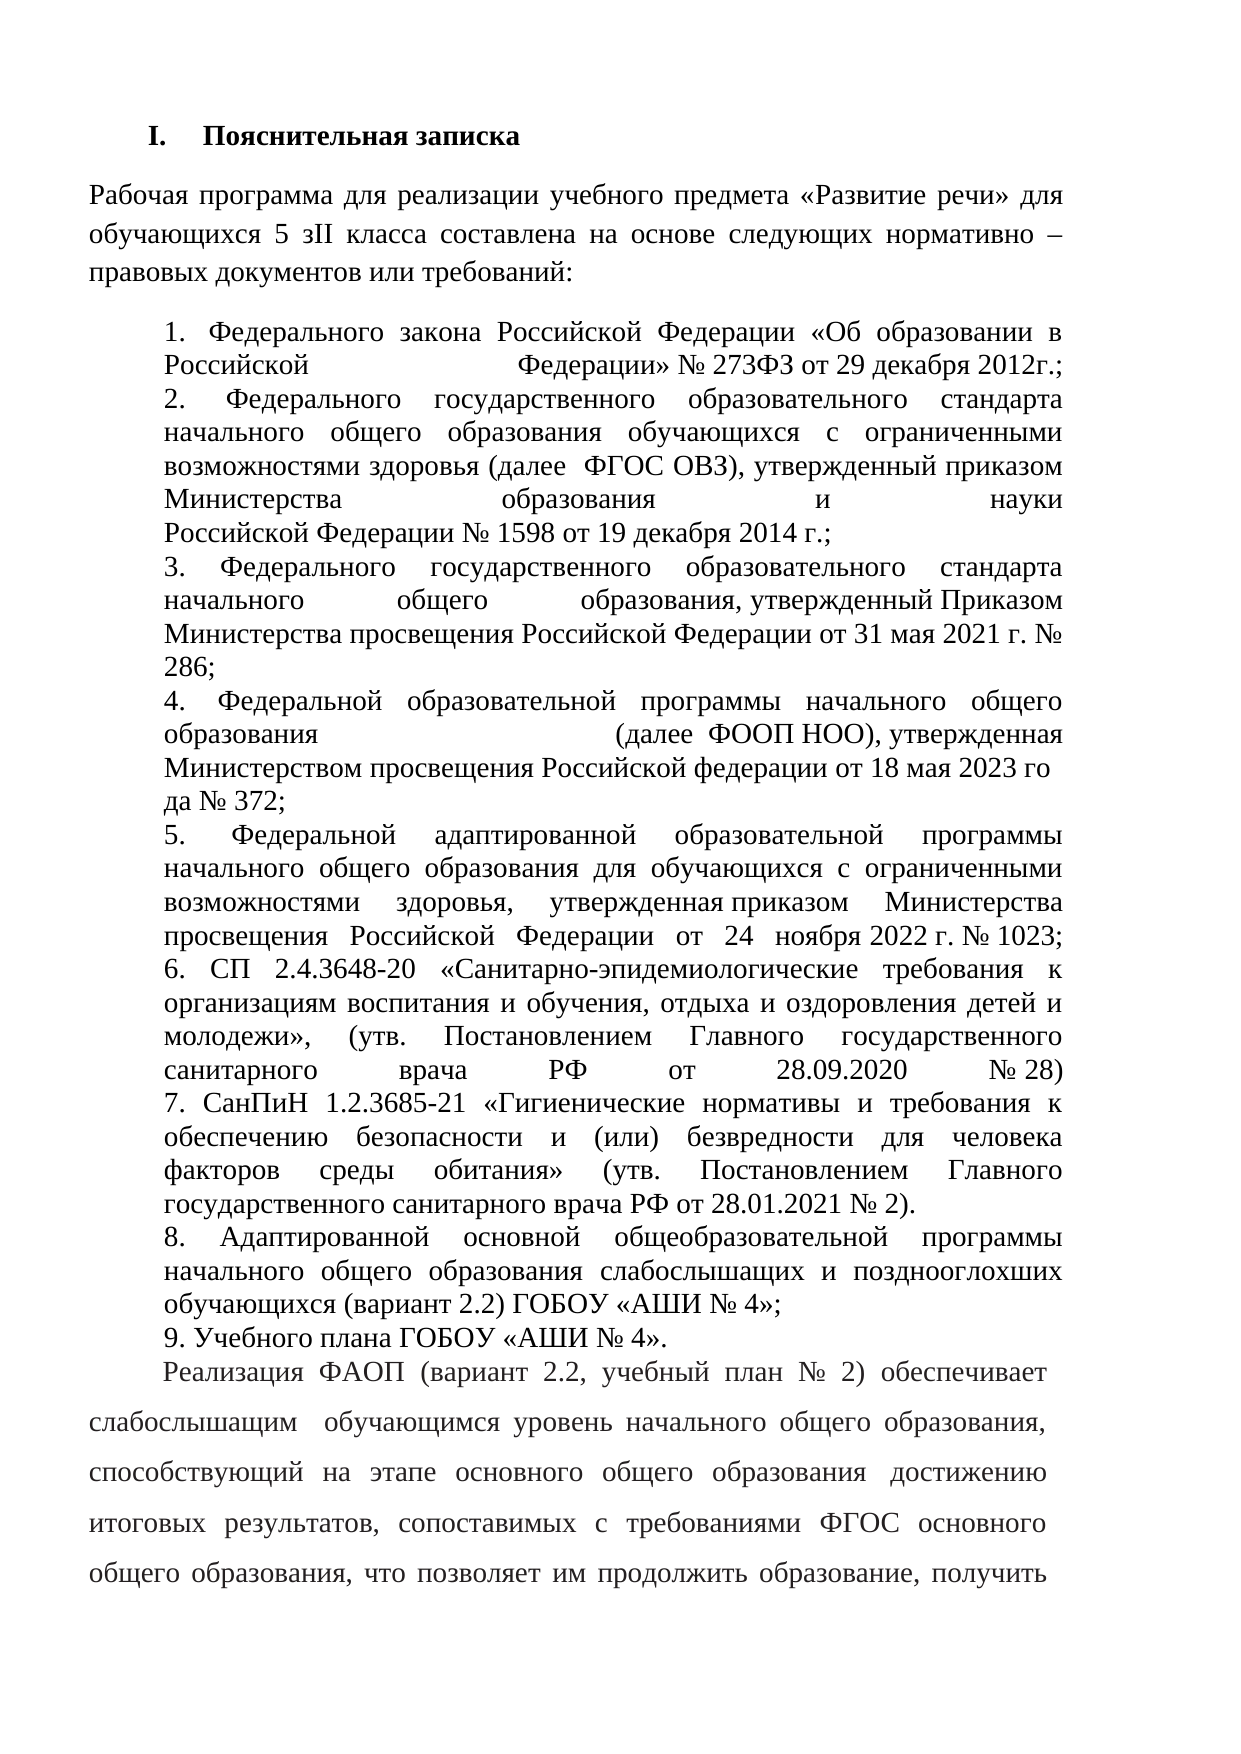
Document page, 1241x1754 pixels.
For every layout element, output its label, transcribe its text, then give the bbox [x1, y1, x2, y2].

list 8. Адаптированной основной общеобразовательной программы начального общего образования слабослышащих и позднооглохших обучающихся (вариант 2.2) ГОБОУ «АШИ № 4»; [164, 1219, 1063, 1320]
text Рабочая программа для реализации учебного предмета «Развитие речи» для обучающихся 5 зII класса составлена на основе следующих нормативно – правовых документов или требований: [89, 177, 1063, 288]
list 9. Учебного плана ГОБОУ «АШИ № 4». [164, 1320, 1063, 1354]
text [89, 1354, 1047, 1588]
text I. Пояснительная записка [148, 118, 1063, 152]
text 1. Федерального закона Российской Федерации «Об образовании в Российской Федерации» № 273ФЗ от 29 декабря 2012г.; 2. Федерального государственного образовательного стандарта начального общего образования обучающихся с ограниченными возможностями здоровья (далее ФГОС ОВЗ), утвержденный приказом Министерства образования и науки Российской Федерации № 1598 от 19 декабря 2014 г.; 3. Федерального государственного образовательного стандарта начального общего образования, утвержденный Приказом Министерства просвещения Российской Федерации от 31 мая 2021 г. № 286; 4. Федеральной образовательной программы начального общего образования (далее ФООП НОО), утвержденная Министерством просвещения Российской федерации от 18 мая 2023 года № 372; 5. Федеральной адаптированной образовательной программы начального общего образования для обучающихся с ограниченными возможностями здоровья, утвержденная приказом Министерства просвещения Российской Федерации от 24 ноября 2022 г. № 1023; 6. СП 2.4.3648-20 «Санитарно-эпидемиологические требования к организациям воспитания и обучения, отдыха и оздоровления детей и молодежи», (утв. Постановлением Главного государственного санитарного врача РФ от 28.09.2020 № 28) 7. СанПиН 1.2.3685-21 «Гигиенические нормативы и требования к обеспечению безопасности и (или) безвредности для человека факторов среды обитания» (утв. Постановлением Главного государственного санитарного врача РФ от 28.01.2021 № 2). [164, 314, 1063, 1219]
